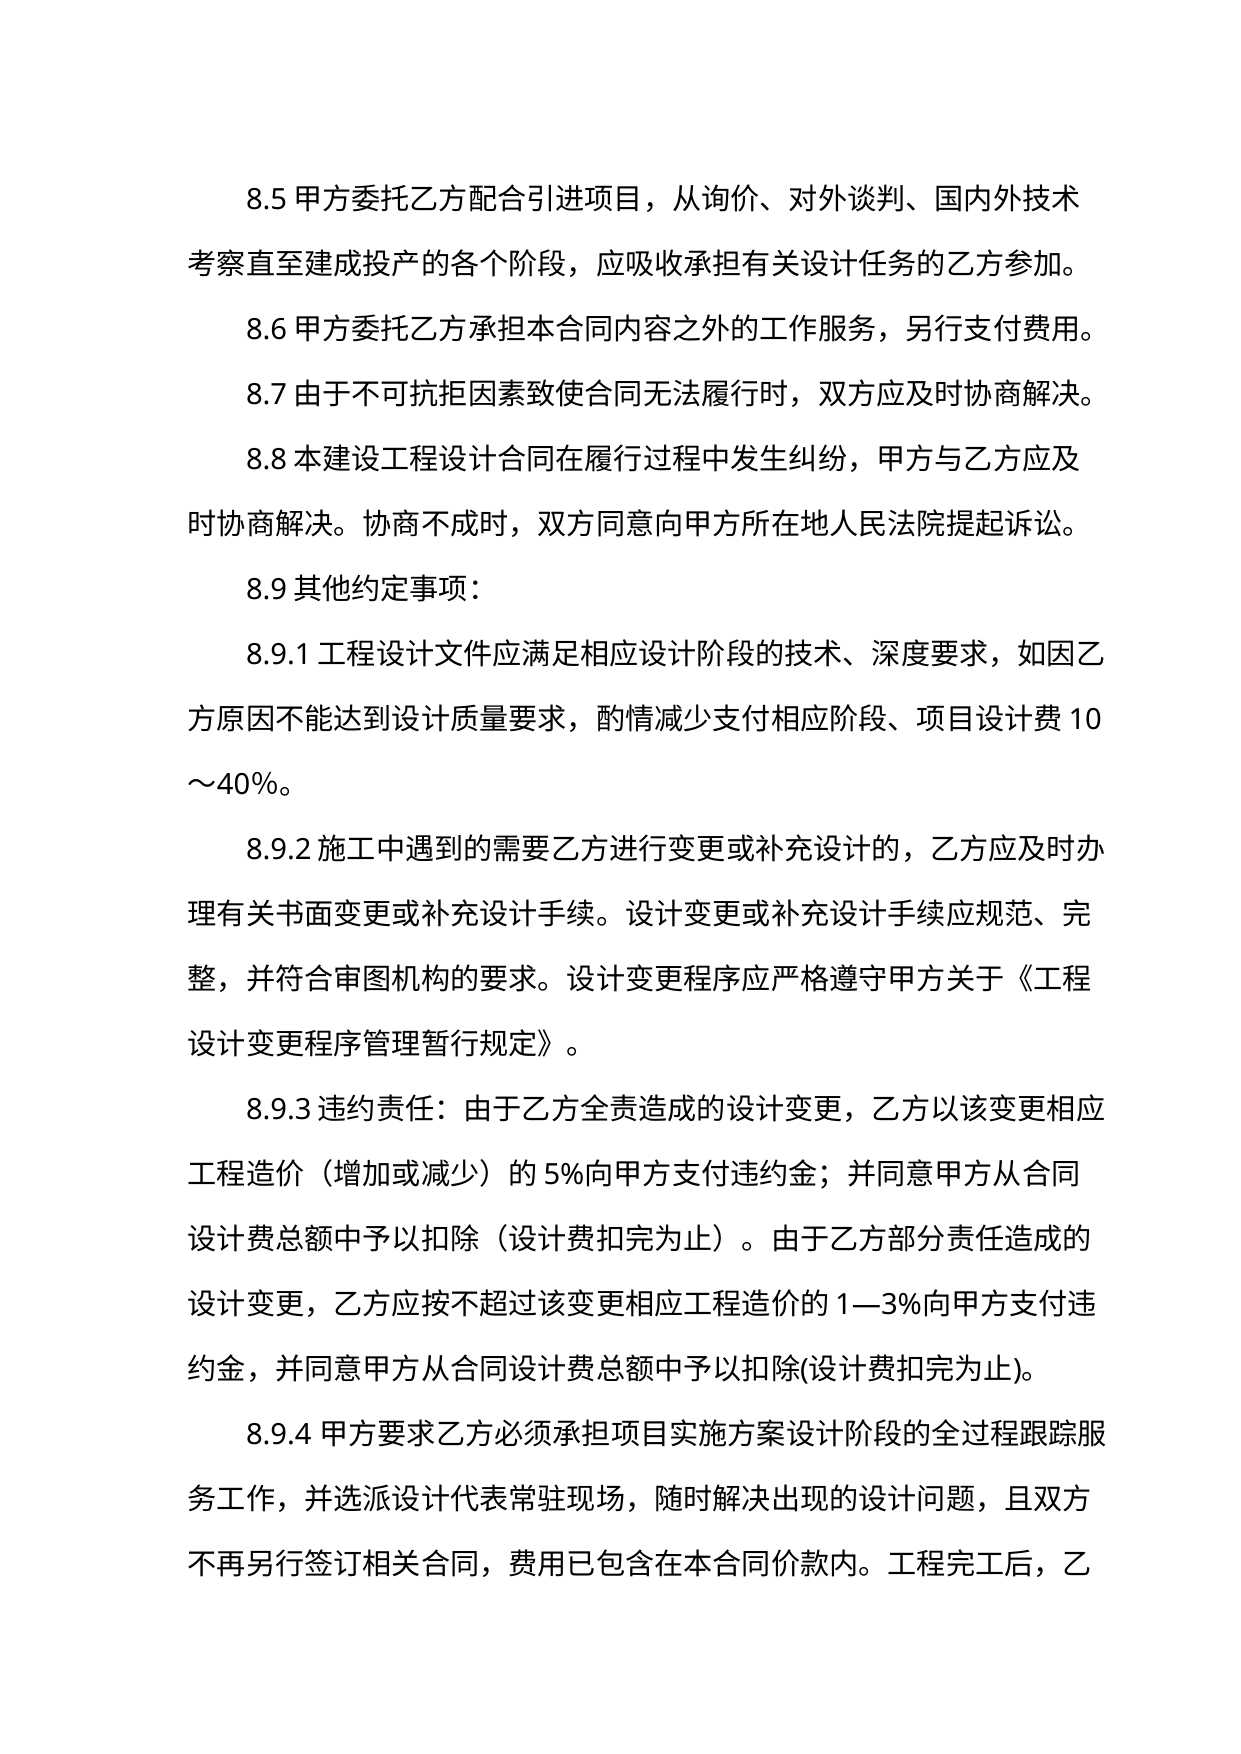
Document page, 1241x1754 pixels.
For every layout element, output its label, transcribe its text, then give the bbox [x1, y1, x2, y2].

text 8.9.2施工中遇到的需要乙方进行变更或补充设计的，乙方应及时办理有关书面变更或补充设计手续。设计变更或补充设计手续应规范、完整，并符合审图机构的要求。设计变更程序应严格遵守甲方关于《工程设计变更程序管理暂行规定》。 [187, 814, 1107, 1074]
text 8.5甲方委托乙方配合引进项目，从询价、对外谈判、国内外技术考察直至建成投产的各个阶段，应吸收承担有关设计任务的乙方参加。 [187, 164, 1107, 294]
text 8.9.3违约责任：由于乙方全责造成的设计变更，乙方以该变更相应工程造价（增加或减少）的5%向甲方支付违约金；并同意甲方从合同设计费总额中予以扣除（设计费扣完为止）。由于乙方部分责任造成的设计变更，乙方应按不超过该变更相应工程造价的1—3%向甲方支付违约金，并同意甲方从合同设计费总额中予以扣除(设计费扣完为止)。 [187, 1074, 1107, 1399]
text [187, 1399, 1107, 1594]
text 8.9其他约定事项： [187, 554, 1107, 619]
text 8.9.1工程设计文件应满足相应设计阶段的技术、深度要求，如因乙方原因不能达到设计质量要求，酌情减少支付相应阶段、项目设计费10～40％。 [187, 619, 1107, 814]
text 8.6甲方委托乙方承担本合同内容之外的工作服务，另行支付费用。 [187, 294, 1107, 359]
text 8.7由于不可抗拒因素致使合同无法履行时，双方应及时协商解决。 [187, 359, 1107, 424]
text 8.8本建设工程设计合同在履行过程中发生纠纷，甲方与乙方应及时协商解决。协商不成时，双方同意向甲方所在地人民法院提起诉讼。 [187, 424, 1107, 554]
